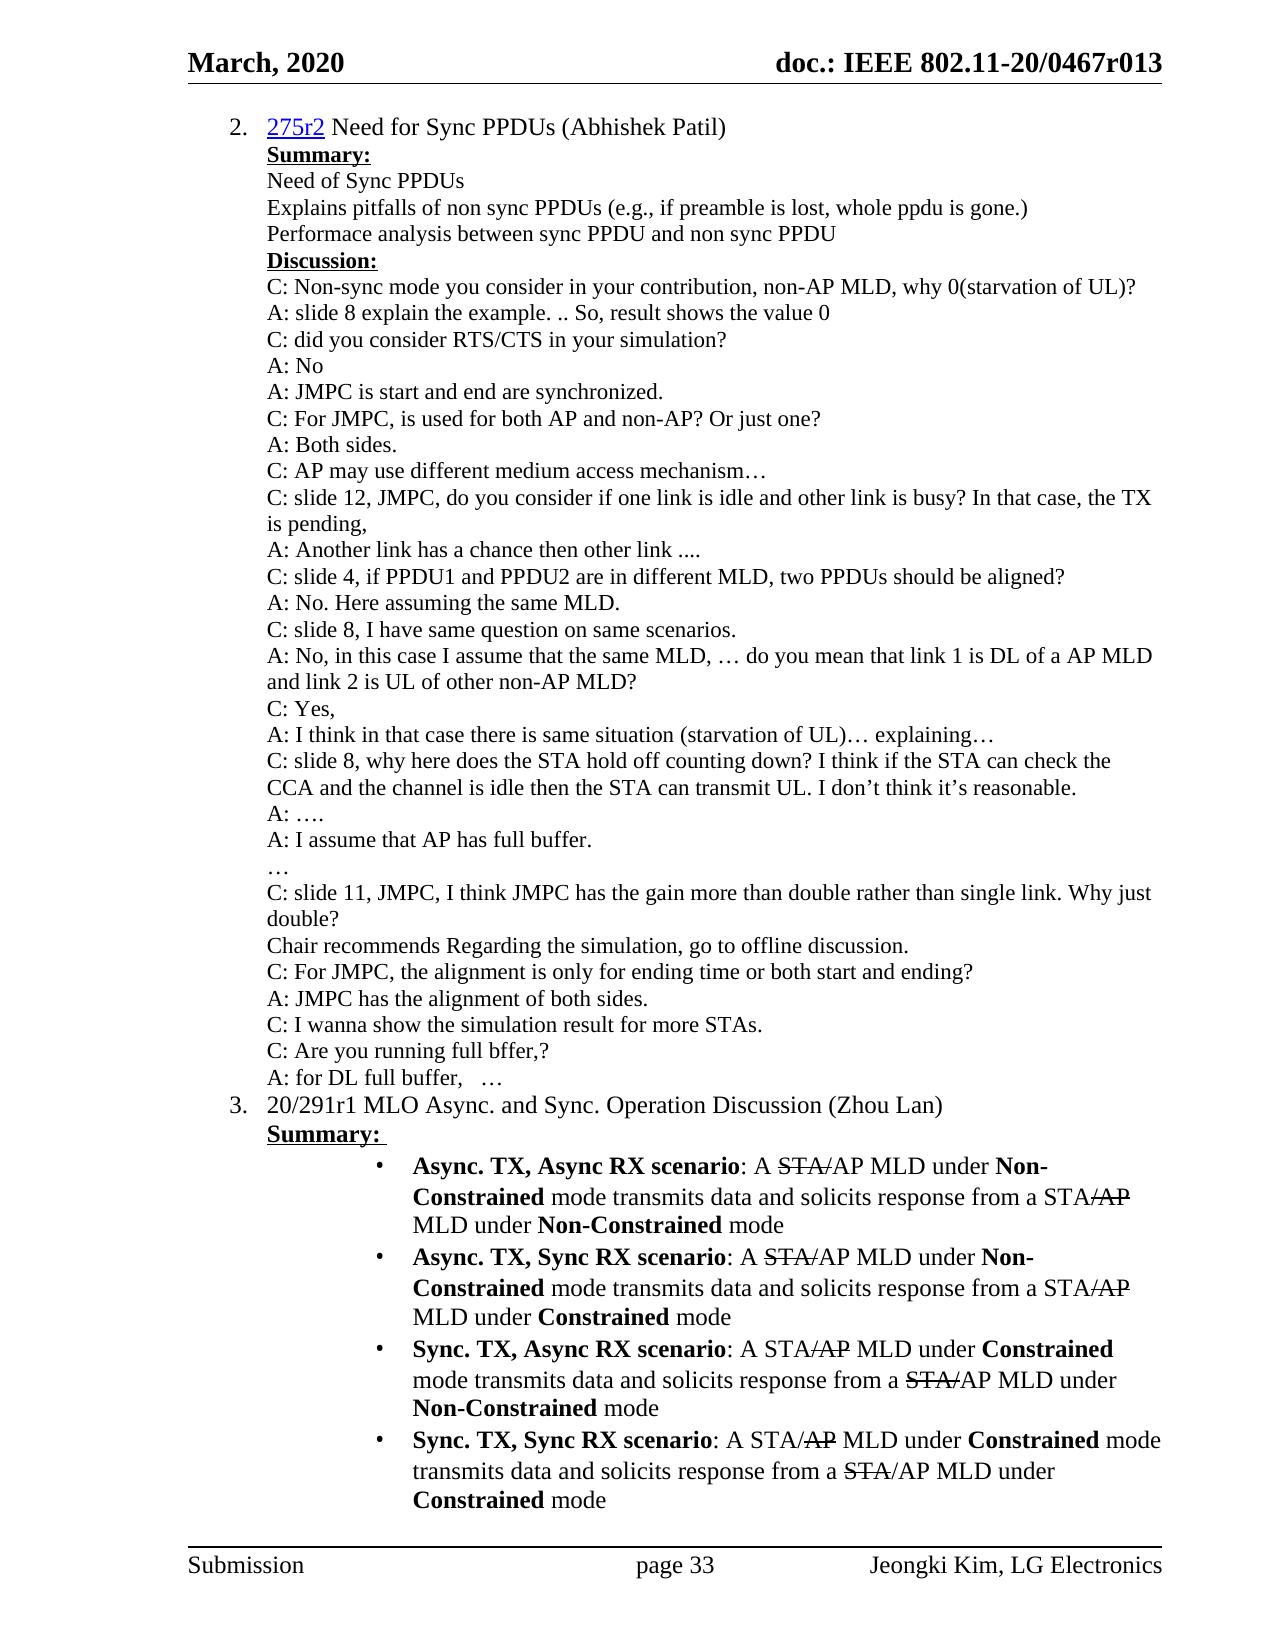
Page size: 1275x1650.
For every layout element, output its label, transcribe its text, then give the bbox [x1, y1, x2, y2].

text C: For JMPC, the alignment is only for ending time or both start and ending? [267, 958, 1162, 984]
text C: For JMPC, is used for both AP and non-AP? Or just one? [267, 405, 1162, 431]
list Async. TX, Async RX scenario: A STA/AP MLD under Non-Constrained mode transmits data and solicits response from a STA/AP MLD under Non-Constrained mode [375, 1147, 1162, 1239]
list Sync. TX, Async RX scenario: A STA/AP MLD under Constrained mode transmits data and solicits response from a STA/AP MLD under Non-Constrained mode [375, 1331, 1162, 1422]
text Summary: [267, 141, 1162, 168]
list Async. TX, Sync RX scenario: A STA/AP MLD under Non-Constrained mode transmits data and solicits response from a STA/AP MLD under Constrained mode [375, 1239, 1162, 1331]
text Explains pitfalls of non sync PPDUs (e.g., if preamble is lost, whole ppdu is gone.) [267, 194, 1162, 220]
text Discussion: [267, 247, 1162, 273]
text Performace analysis between sync PPDU and non sync PPDU [267, 220, 1162, 247]
text A: I think in that case there is same situation (starvation of UL)… explaining… [267, 721, 1162, 747]
text C: slide 12, JMPC, do you consider if one link is idle and other link is busy? In that case, the TX is pending, [267, 484, 1162, 537]
text A: JMPC is start and end are synchronized. [267, 378, 1162, 405]
text Chair recommends Regarding the simulation, go to offline discussion. [267, 932, 1162, 958]
text A: No [267, 352, 1162, 378]
text C: did you consider RTS/CTS in your simulation? [267, 326, 1162, 352]
text A: …. [267, 800, 1162, 826]
text A: slide 8 explain the example. .. So, result shows the value 0 [267, 299, 1162, 326]
text A: No. Here assuming the same MLD. [267, 589, 1162, 616]
text A: JMPC has the alignment of both sides. [267, 984, 1162, 1011]
text A: I assume that AP has full buffer. [267, 826, 1162, 853]
list Sync. TX, Sync RX scenario: A STA/AP MLD under Constrained mode transmits data and solicits response from a STA/AP MLD under Constrained mode [375, 1422, 1162, 1514]
text Need of Sync PPDUs [267, 168, 1162, 194]
text A: No, in this case I assume that the same MLD, … do you mean that link 1 is DL of a AP MLD and link 2 is UL of other non-AP MLD? [267, 642, 1162, 695]
list Summary: [267, 1119, 1162, 1147]
list 20/291r1 MLO Async. and Sync. Operation Discussion (Zhou Lan) [229, 1090, 1162, 1119]
text A: for DL full buffer, … [267, 1064, 1162, 1090]
list 275r2 Need for Sync PPDUs (Abhishek Patil) [229, 112, 1162, 141]
text C: slide 8, why here does the STA hold off counting down? I think if the STA can check the CCA and the channel is idle then the STA can transmit UL. I don’t think it’s reasonable. [267, 747, 1162, 800]
text C: slide 4, if PPDU1 and PPDU2 are in different MLD, two PPDUs should be aligned? [267, 563, 1162, 589]
text C: I wanna show the simulation result for more STAs. [267, 1011, 1162, 1037]
text C: slide 11, JMPC, I think JMPC has the gain more than double rather than single link. Why just double? [267, 879, 1162, 932]
text A: Another link has a chance then other link .... [267, 537, 1162, 563]
text C: Yes, [267, 695, 1162, 721]
text C: Are you running full bffer,? [267, 1037, 1162, 1064]
text … [267, 853, 1162, 879]
text C: slide 8, I have same question on same scenarios. [267, 616, 1162, 642]
text C: AP may use different medium access mechanism… [267, 457, 1162, 484]
text C: Non-sync mode you consider in your contribution, non-AP MLD, why 0(starvation of UL)? [267, 273, 1162, 299]
text A: Both sides. [267, 431, 1162, 457]
